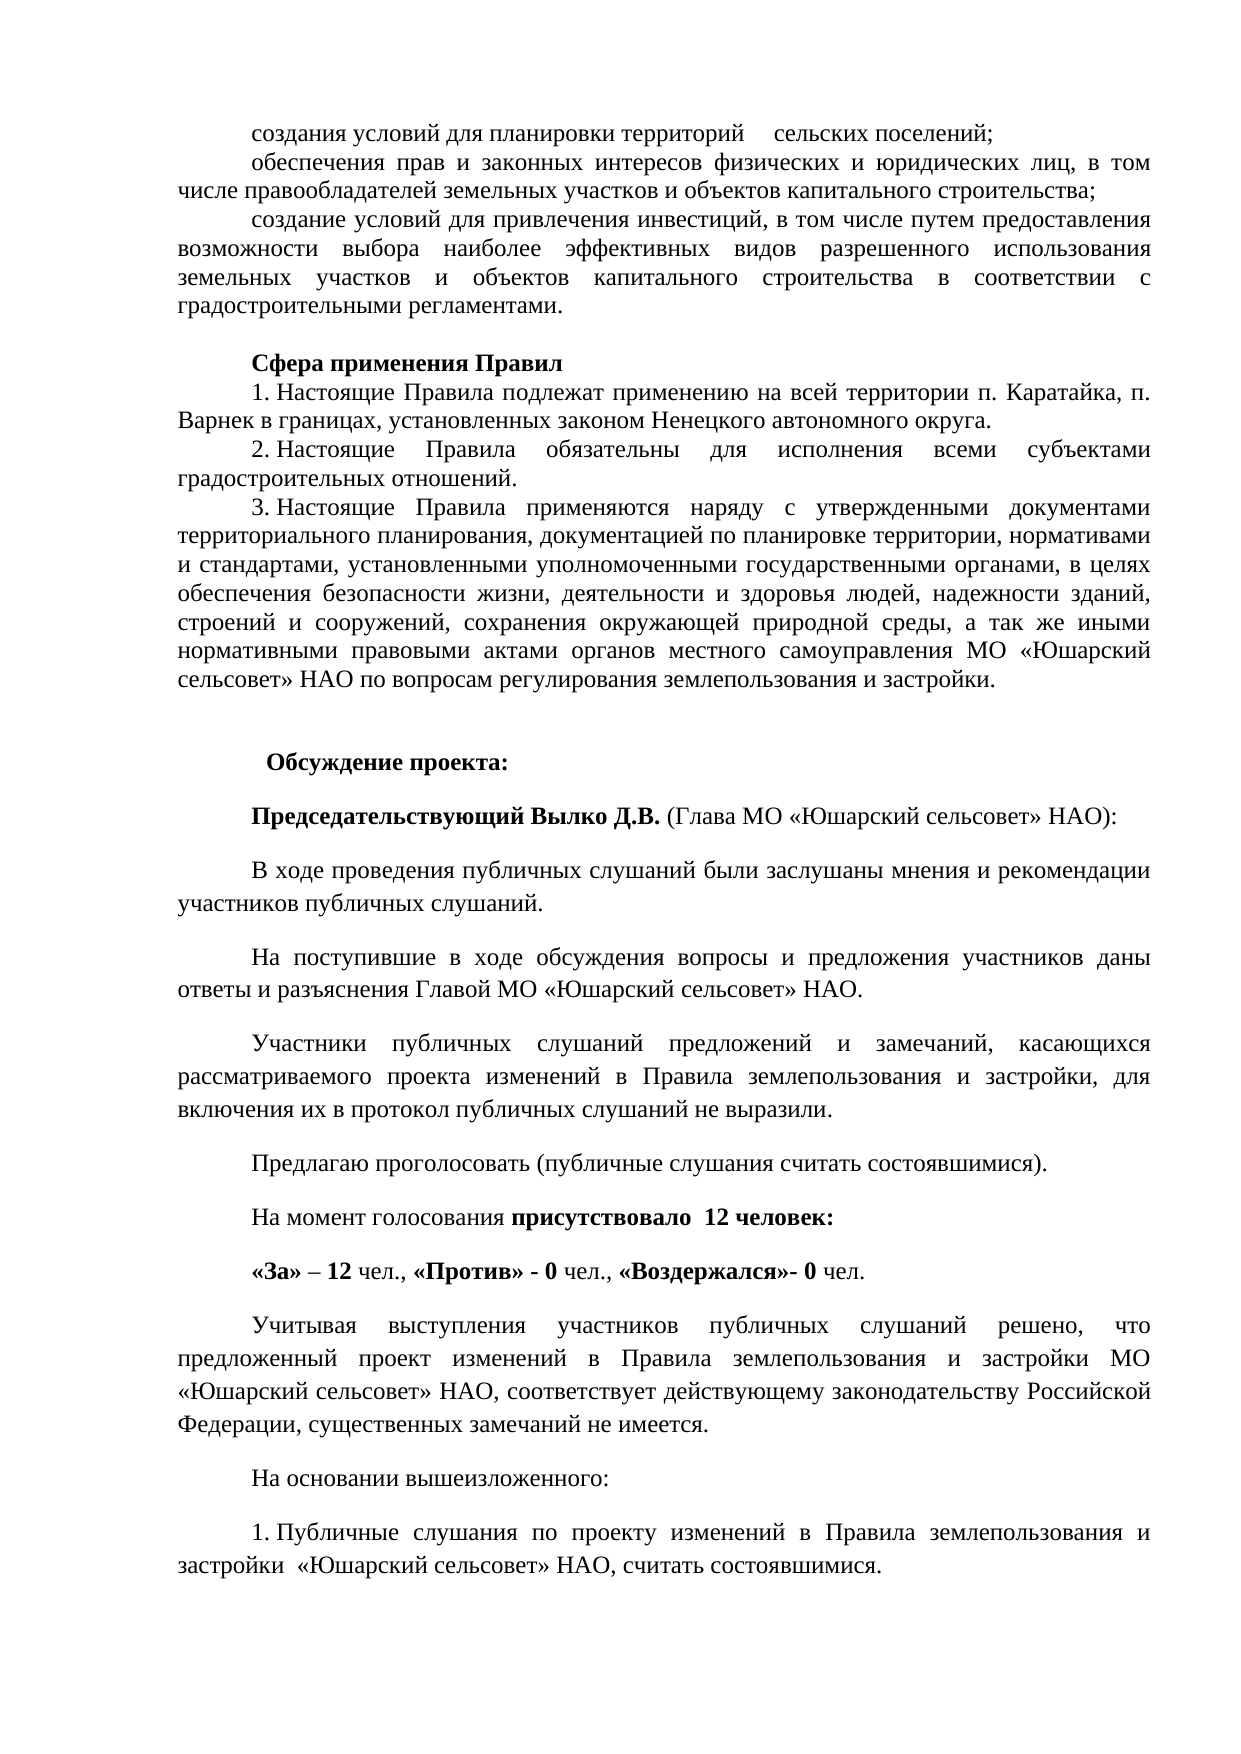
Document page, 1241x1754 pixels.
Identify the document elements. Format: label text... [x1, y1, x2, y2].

text Участники публичных слушаний предложений и замечаний, касающихся рассматриваемого проекта изменений в Правила землепользования и застройки, для включения их в протокол публичных слушаний не выразили. [177, 1028, 1152, 1123]
text Председательствующий Вылко Д.В. (Глава МО «Юшарский сельсовет» НАО): [177, 801, 1152, 829]
text На поступившие в ходе обсуждения вопросы и предложения участников даны ответы и разъяснения Главой МО «Юшарский сельсовет» НАО. [177, 942, 1152, 1003]
text создание условий для привлечения инвестиций, в том числе путем предоставления возможности выбора наиболее эффективных видов разрешенного использования земельных участков и объектов капитального строительства в соответствии с градостроительными регламентами. [177, 204, 1152, 319]
text создания условий для планировки территорий сельских поселений; [177, 118, 1152, 147]
text Обсуждение проекта: [177, 747, 1152, 776]
text Сфера применения Правил [177, 348, 1152, 377]
text 3. Настоящие Правила применяются наряду с утвержденными документами территориального планирования, документацией по планировке территории, нормативами и стандартами, установленными уполномоченными государственными органами, в целях обеспечения безопасности жизни, деятельности и здоровья людей, надежности зданий, строений и сооружений, сохранения окружающей природной среды, а так же иными нормативными правовыми актами органов местного самоуправления МО «Юшарский сельсовет» НАО по вопросам регулирования землепользования и застройки. [177, 492, 1152, 693]
text Предлагаю проголосовать (публичные слушания считать состоявшимися). [177, 1148, 1152, 1177]
text В ходе проведения публичных слушаний были заслушаны мнения и рекомендации участников публичных слушаний. [177, 855, 1152, 916]
text «За» – 12 чел., «Против» - 0 чел., «Воздержался»- 0 чел. [177, 1256, 1152, 1285]
text На основании вышеизложенного: [177, 1463, 1152, 1492]
text 2. Настоящие Правила обязательны для исполнения всеми субъектами градостроительных отношений. [177, 434, 1152, 492]
text 1. Настоящие Правила подлежат применению на всей территории п. Каратайка, п. Варнек в границах, установленных законом Ненецкого автономного округа. [177, 377, 1152, 434]
text 1. Публичные слушания по проекту изменений в Правила землепользования и застройки «Юшарский сельсовет» НАО, считать состоявшимися. [177, 1517, 1152, 1578]
text обеспечения прав и законных интересов физических и юридических лиц, в том числе правообладателей земельных участков и объектов капитального строительства; [177, 147, 1152, 204]
text Учитывая выступления участников публичных слушаний решено, что предложенный проект изменений в Правила землепользования и застройки МО «Юшарский сельсовет» НАО, соответствует действующему законодательству Российской Федерации, существенных замечаний не имеется. [177, 1310, 1152, 1438]
text На момент голосования присутствовало 12 человек: [177, 1202, 1152, 1231]
